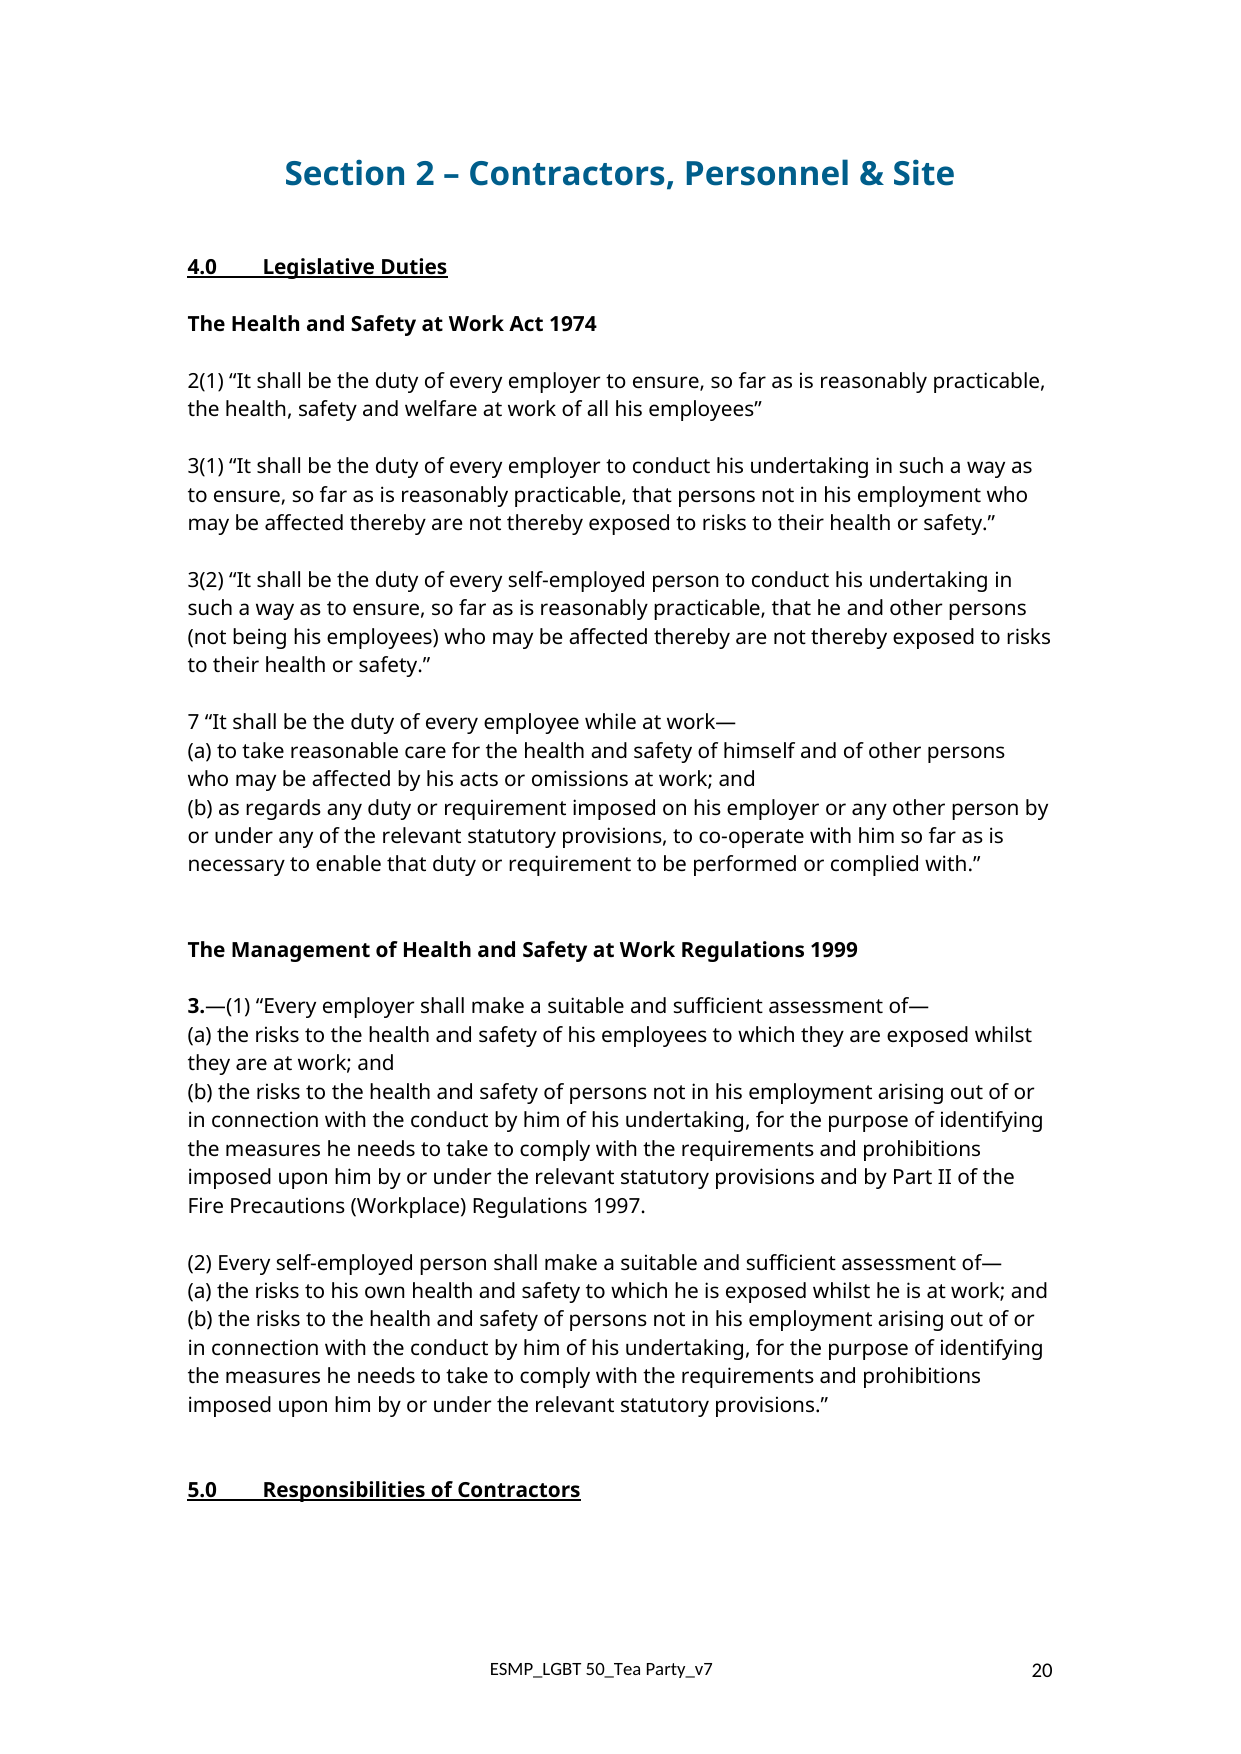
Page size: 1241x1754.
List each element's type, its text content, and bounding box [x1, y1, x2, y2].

text 3(1) “It shall be the duty of every employer to conduct his undertaking in such a way as to ensure, so far as is reasonably practicable, that persons not in his employment who may be affected thereby are not thereby exposed to risks to their health or safety.” [187, 451, 1053, 537]
text The Management of Health and Safety at Work Regulations 1999 [187, 935, 1053, 963]
text (a) the risks to his own health and safety to which he is exposed whilst he is at work; and [187, 1276, 1053, 1304]
text The Health and Safety at Work Act 1974 [187, 309, 1053, 338]
text 4.0 Legislative Duties [187, 252, 1053, 281]
text 2(1) “It shall be the duty of every employer to ensure, so far as is reasonably practicable, the health, safety and welfare at work of all his employees” [187, 366, 1053, 423]
text (a) to take reasonable care for the health and safety of himself and of other persons who may be affected by his acts or omissions at work; and [187, 736, 1053, 793]
text (b) as regards any duty or requirement imposed on his employer or any other person by or under any of the relevant statutory provisions, to co-operate with him so far as is necessary to enable that duty or requirement to be performed or complied with.” [187, 793, 1053, 878]
text Section 2 – Contractors, Personnel & Site [187, 150, 1053, 195]
text (a) the risks to the health and safety of his employees to which they are exposed whilst they are at work; and [187, 1020, 1053, 1077]
text 3(2) “It shall be the duty of every self-employed person to conduct his undertaking in such a way as to ensure, so far as is reasonably practicable, that he and other persons (not being his employees) who may be affected thereby are not thereby exposed to risks to their health or safety.” [187, 565, 1053, 679]
text (b) the risks to the health and safety of persons not in his employment arising out of or in connection with the conduct by him of his undertaking, for the purpose of identifying the measures he needs to take to comply with the requirements and prohibitions imposed upon him by or under the relevant statutory provisions.” [187, 1304, 1053, 1418]
text (2) Every self-employed person shall make a suitable and sufficient assessment of— [187, 1248, 1053, 1276]
text 7 “It shall be the duty of every employee while at work— [187, 707, 1053, 736]
text 3.—(1) “Every employer shall make a suitable and sufficient assessment of— [187, 992, 1053, 1020]
text (b) the risks to the health and safety of persons not in his employment arising out of or in connection with the conduct by him of his undertaking, for the purpose of identifying the measures he needs to take to comply with the requirements and prohibitions imposed upon him by or under the relevant statutory provisions and by Part II of the Fire Precautions (Workplace) Regulations 1997. [187, 1077, 1053, 1219]
text 5.0 Responsibilities of Contractors [187, 1475, 1053, 1503]
